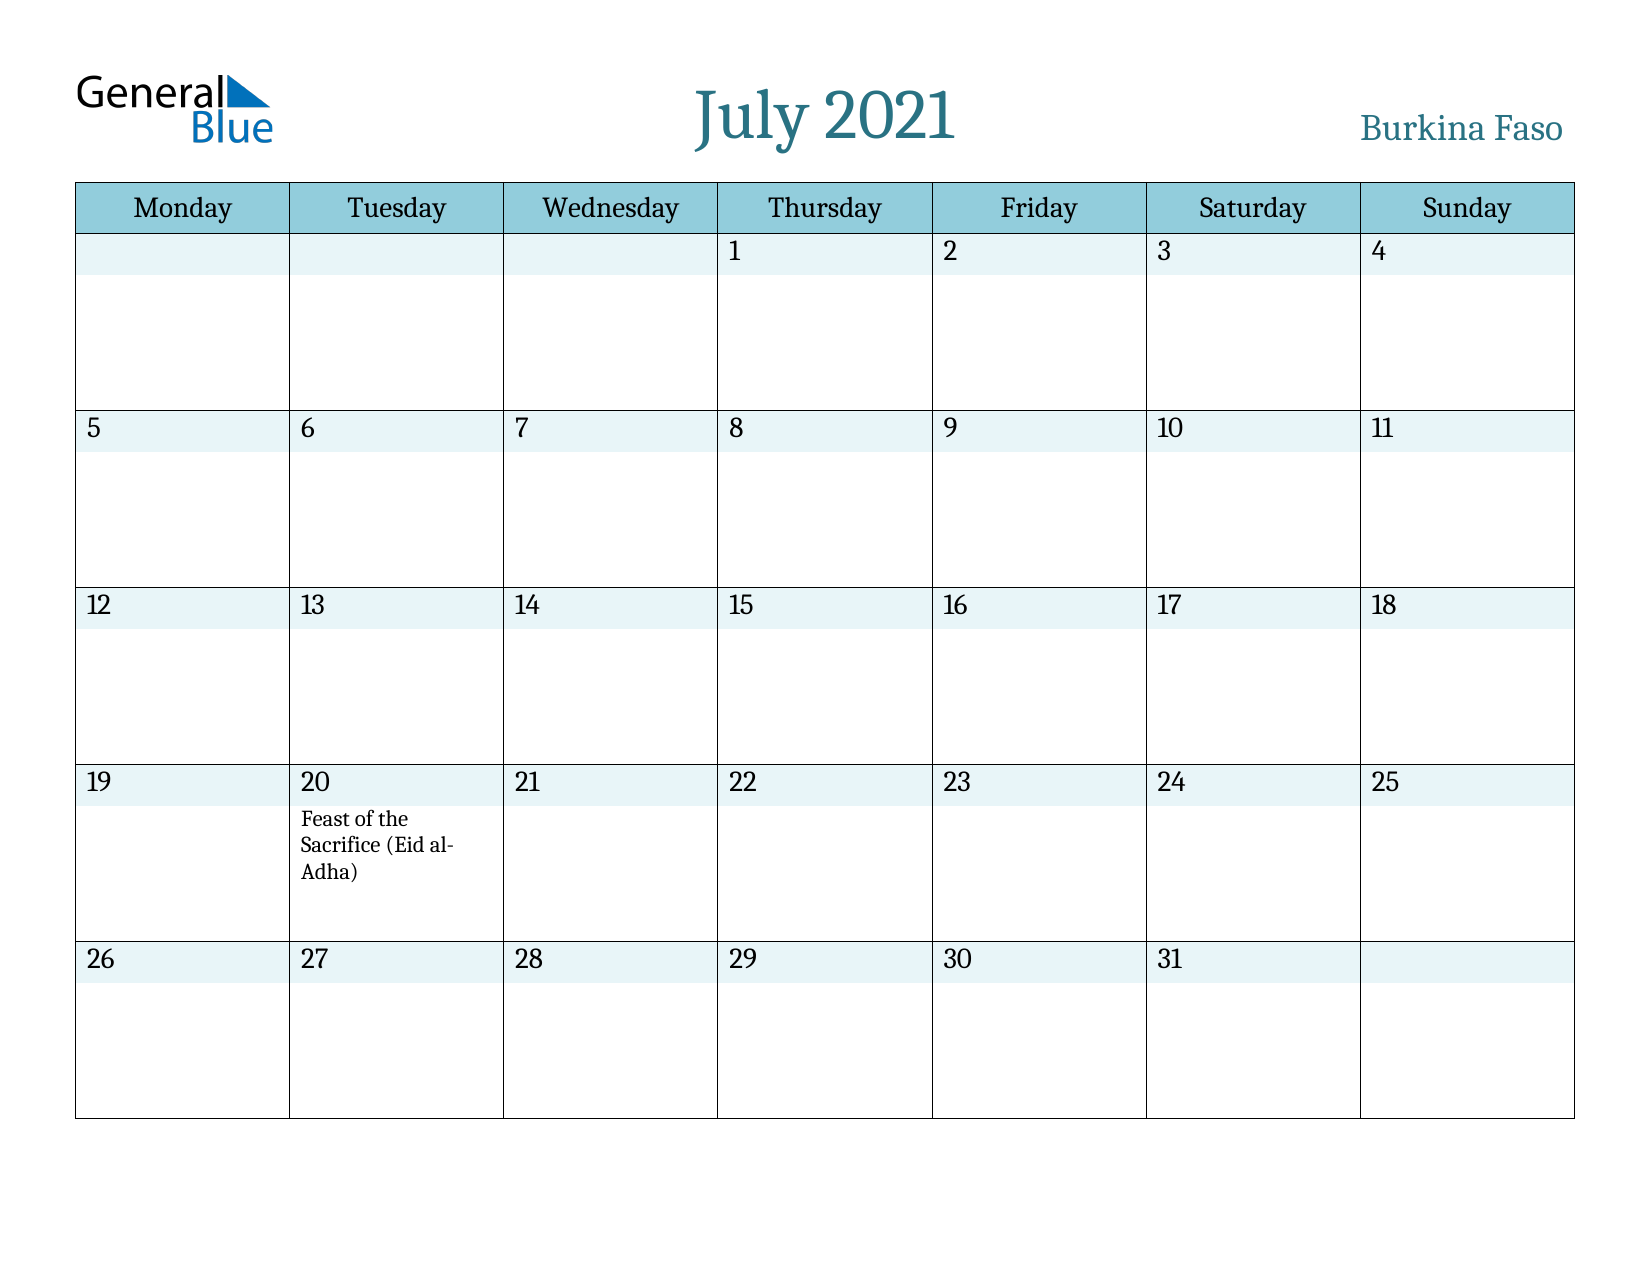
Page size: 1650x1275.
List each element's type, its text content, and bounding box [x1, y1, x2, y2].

table_cell 30 [933, 942, 1146, 983]
table_cell [1361, 806, 1574, 941]
table_cell 25 [1361, 765, 1574, 806]
table_cell [1361, 942, 1574, 983]
table_cell [1147, 452, 1360, 587]
table_cell [1147, 983, 1360, 1118]
table_cell [1361, 452, 1574, 587]
table_cell 29 [718, 942, 932, 983]
table_cell [504, 983, 717, 1118]
table_cell 5 [76, 411, 289, 452]
table_cell [718, 806, 932, 941]
table_cell [718, 983, 932, 1118]
picture [77, 75, 273, 143]
table_cell [76, 629, 289, 764]
table_cell Wednesday [504, 183, 717, 233]
table_cell 23 [933, 765, 1146, 806]
table_cell Friday [933, 183, 1146, 233]
table_cell [290, 234, 503, 275]
table_cell [504, 452, 717, 587]
table_cell 15 [718, 588, 932, 629]
table_cell [76, 452, 289, 587]
table_cell [76, 275, 289, 410]
table_cell [1147, 629, 1360, 764]
table_cell 21 [504, 765, 717, 806]
table_cell 2 [933, 234, 1146, 275]
table_cell [76, 234, 289, 275]
table_cell 1 [718, 234, 932, 275]
table_cell Saturday [1147, 183, 1360, 233]
table_cell [1147, 275, 1360, 410]
table_cell [933, 983, 1146, 1118]
table_cell 13 [290, 588, 503, 629]
table_cell 14 [504, 588, 717, 629]
table_cell 16 [933, 588, 1146, 629]
table_cell [933, 629, 1146, 764]
table_header [76, 75, 503, 182]
table_cell 10 [1147, 411, 1360, 452]
table_cell 7 [504, 411, 717, 452]
table_cell 8 [718, 411, 932, 452]
table_cell [290, 452, 503, 587]
table_cell [1361, 275, 1574, 410]
table_cell [718, 629, 932, 764]
table_cell Monday [76, 183, 289, 233]
table_cell [1361, 983, 1574, 1118]
table_cell [718, 452, 932, 587]
table_cell 6 [290, 411, 503, 452]
table_cell [290, 275, 503, 410]
table_cell Tuesday [290, 183, 503, 233]
table_cell 24 [1147, 765, 1360, 806]
table_cell Sunday [1361, 183, 1574, 233]
table_cell [290, 983, 503, 1118]
table_cell 4 [1361, 234, 1574, 275]
table_cell [290, 629, 503, 764]
table_cell [504, 275, 717, 410]
table_cell [1361, 629, 1574, 764]
table_cell 18 [1361, 588, 1574, 629]
table_cell 31 [1147, 942, 1360, 983]
table_cell 12 [76, 588, 289, 629]
table_cell 28 [504, 942, 717, 983]
table_cell 26 [76, 942, 289, 983]
table_cell 27 [290, 942, 503, 983]
table_cell [504, 234, 717, 275]
table_header Burkina Faso [1146, 75, 1574, 182]
table_cell [933, 452, 1146, 587]
table_cell 17 [1147, 588, 1360, 629]
table_cell [504, 629, 717, 764]
table_cell 22 [718, 765, 932, 806]
table_header July 2021 [504, 75, 1146, 182]
table_cell 3 [1147, 234, 1360, 275]
table_cell 20 [290, 765, 503, 806]
table_cell [718, 275, 932, 410]
table_cell [933, 275, 1146, 410]
table_cell Feast of the Sacrifice (Eid al-Adha) [290, 806, 503, 941]
table_cell 19 [76, 765, 289, 806]
table_cell [933, 806, 1146, 941]
table_cell 9 [933, 411, 1146, 452]
table_cell [1147, 806, 1360, 941]
table_cell [76, 806, 289, 941]
table_cell Thursday [718, 183, 932, 233]
table_cell [76, 983, 289, 1118]
table_cell 11 [1361, 411, 1574, 452]
table_cell [504, 806, 717, 941]
